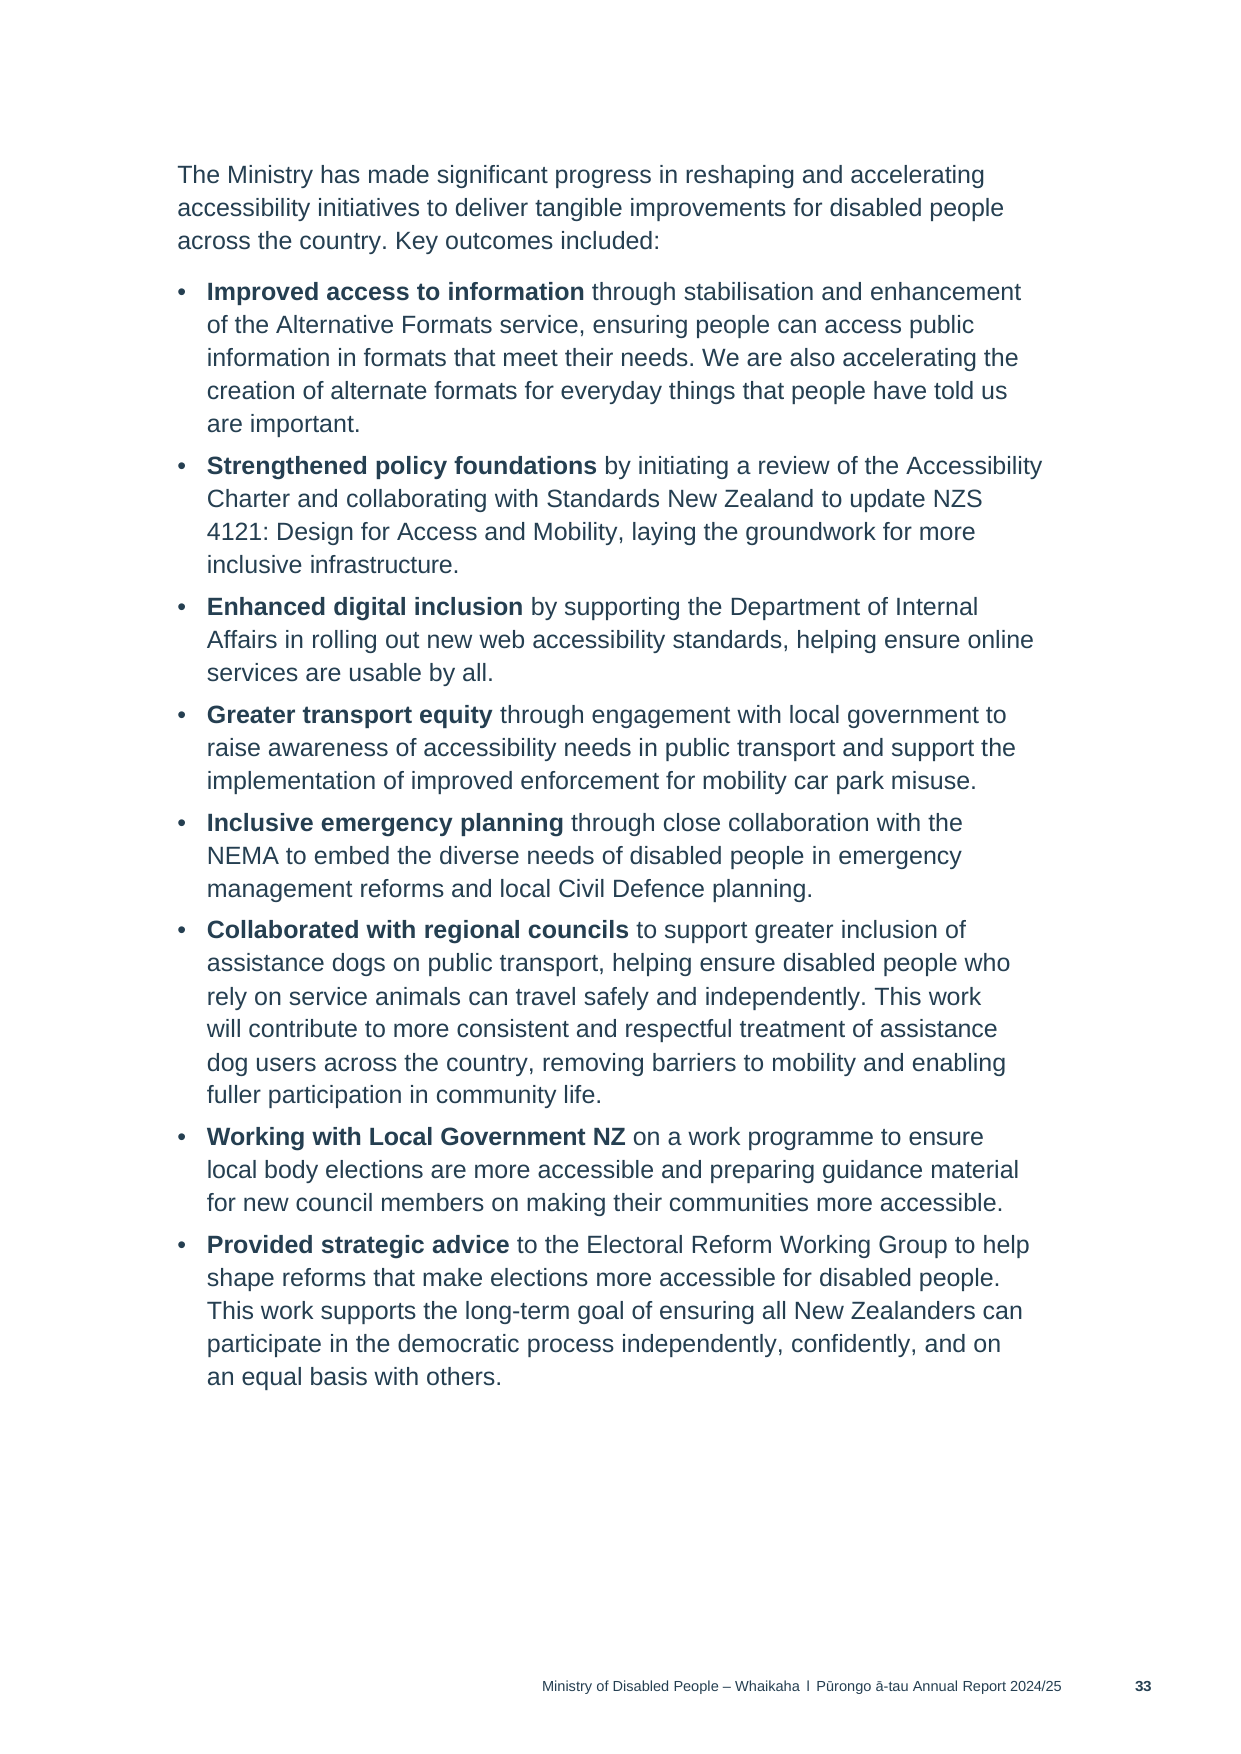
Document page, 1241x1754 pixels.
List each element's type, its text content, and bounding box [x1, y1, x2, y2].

list Improved access to information through stabilisation and enhancement of the Alternative Formats service, ensuring people can access public information in formats that meet their needs. We are also accelerating the creation of alternate formats for everyday things that people have told us are important. [177, 277, 1024, 438]
list Strengthened policy foundations by initiating a review of the Accessibility Charter and collaborating with Standards New Zealand to update NZS 4121: Design for Access and Mobility, laying the groundwork for more inclusive infrastructure. [177, 451, 1046, 579]
list Provided strategic advice to the Electoral Reform Working Group to help shape reforms that make elections more accessible for disabled people. This work supports the long-term goal of ensuring all New Zealanders can participate in the democratic process independently, confidently, and on an equal basis with others. [177, 1230, 1035, 1391]
list Greater transport equity through engagement with local government to raise awareness of accessibility needs in public transport and support the implementation of improved enforcement for mobility car park misuse. [177, 700, 1022, 794]
list Working with Local Government NZ on a work programme to ensure local body elections are more accessible and preparing guidance material for new council members on making their communities more accessible. [177, 1122, 1023, 1217]
list Enhanced digital inclusion by supporting the Department of Internal Affairs in rolling out new web accessibility standards, helping ensure online services are usable by all. [177, 592, 1054, 687]
text The Ministry has made significant progress in reshaping and accelerating accessibility initiatives to deliver tangible improvements for disabled people across the country. Key outcomes included: [177, 160, 1036, 255]
list Collaborated with regional councils to support greater inclusion of assistance dogs on public transport, helping ensure disabled people who rely on service animals can travel safely and independently. This work will contribute to more consistent and respectful treatment of assistance dog users across the country, removing barriers to mobility and enabling fuller participation in community life. [177, 915, 1020, 1109]
list Inclusive emergency planning through close collaboration with the NEMA to embed the diverse needs of disabled people in emergency management reforms and local Civil Defence planning. [177, 808, 1032, 902]
